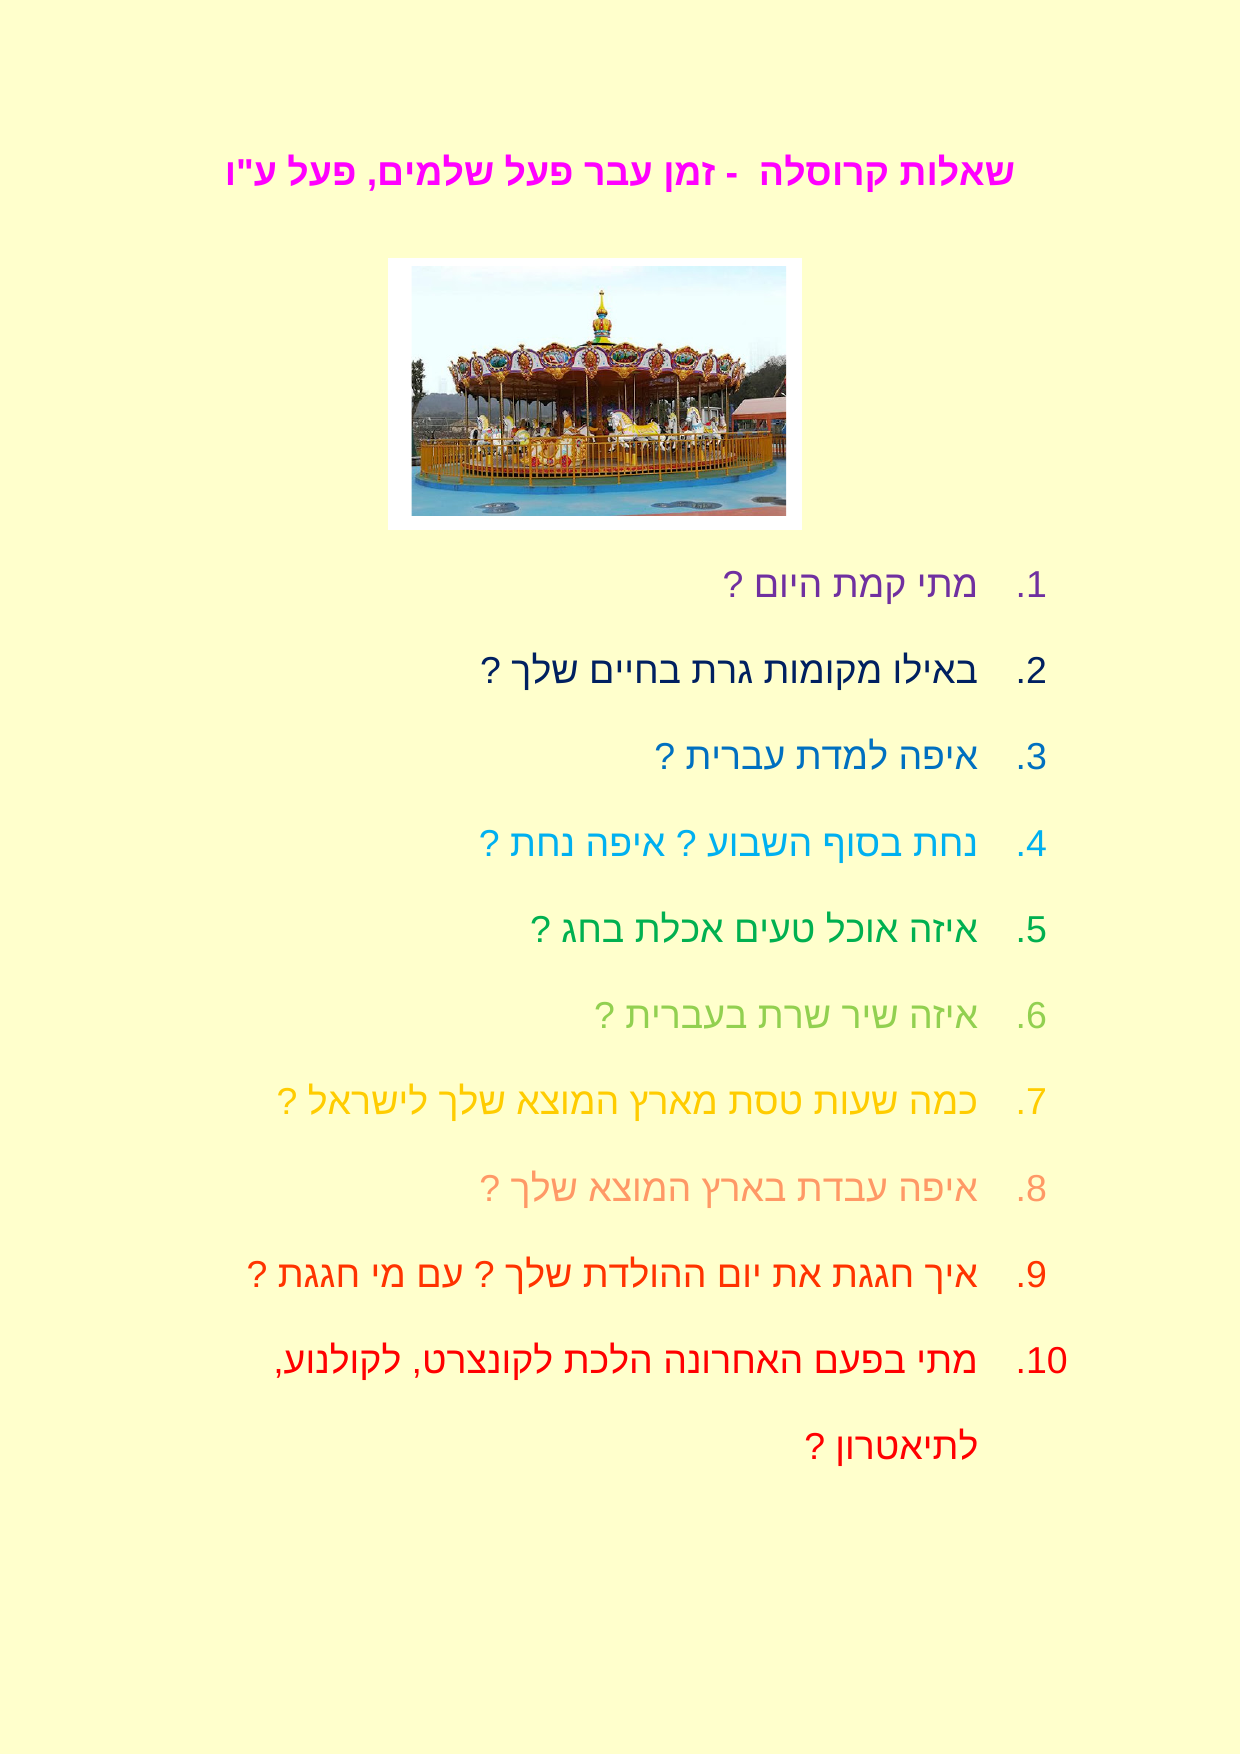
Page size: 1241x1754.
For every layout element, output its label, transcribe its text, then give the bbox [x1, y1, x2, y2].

list איפה למדת עברית ? [187, 734, 1016, 778]
list איזה אוכל טעים אכלת בחג ? [187, 907, 1016, 950]
list מתי בפעם האחרונה הלכת לקונצרט, לקולנוע, לתיאטרון ? [187, 1338, 1016, 1468]
picture [411, 266, 787, 516]
list כמה שעות טסת מארץ המוצא שלך לישראל ? [187, 1079, 1016, 1123]
list איזה שיר שרת בעברית ? [187, 993, 1016, 1036]
list איפה עבדת בארץ המוצא שלך ? [187, 1166, 1016, 1209]
list נחת בסוף השבוע ? איפה נחת ? [187, 821, 1016, 864]
list מתי קמת היום ? [187, 562, 1016, 605]
list באילו מקומות גרת בחיים שלך ? [187, 648, 1016, 691]
text שאלות קרוסלה - זמן עבר פעל שלמים, פעל ע"ו [187, 150, 1053, 193]
list איך חגגת את יום ההולדת שלך ? עם מי חגגת ? [187, 1252, 1016, 1295]
